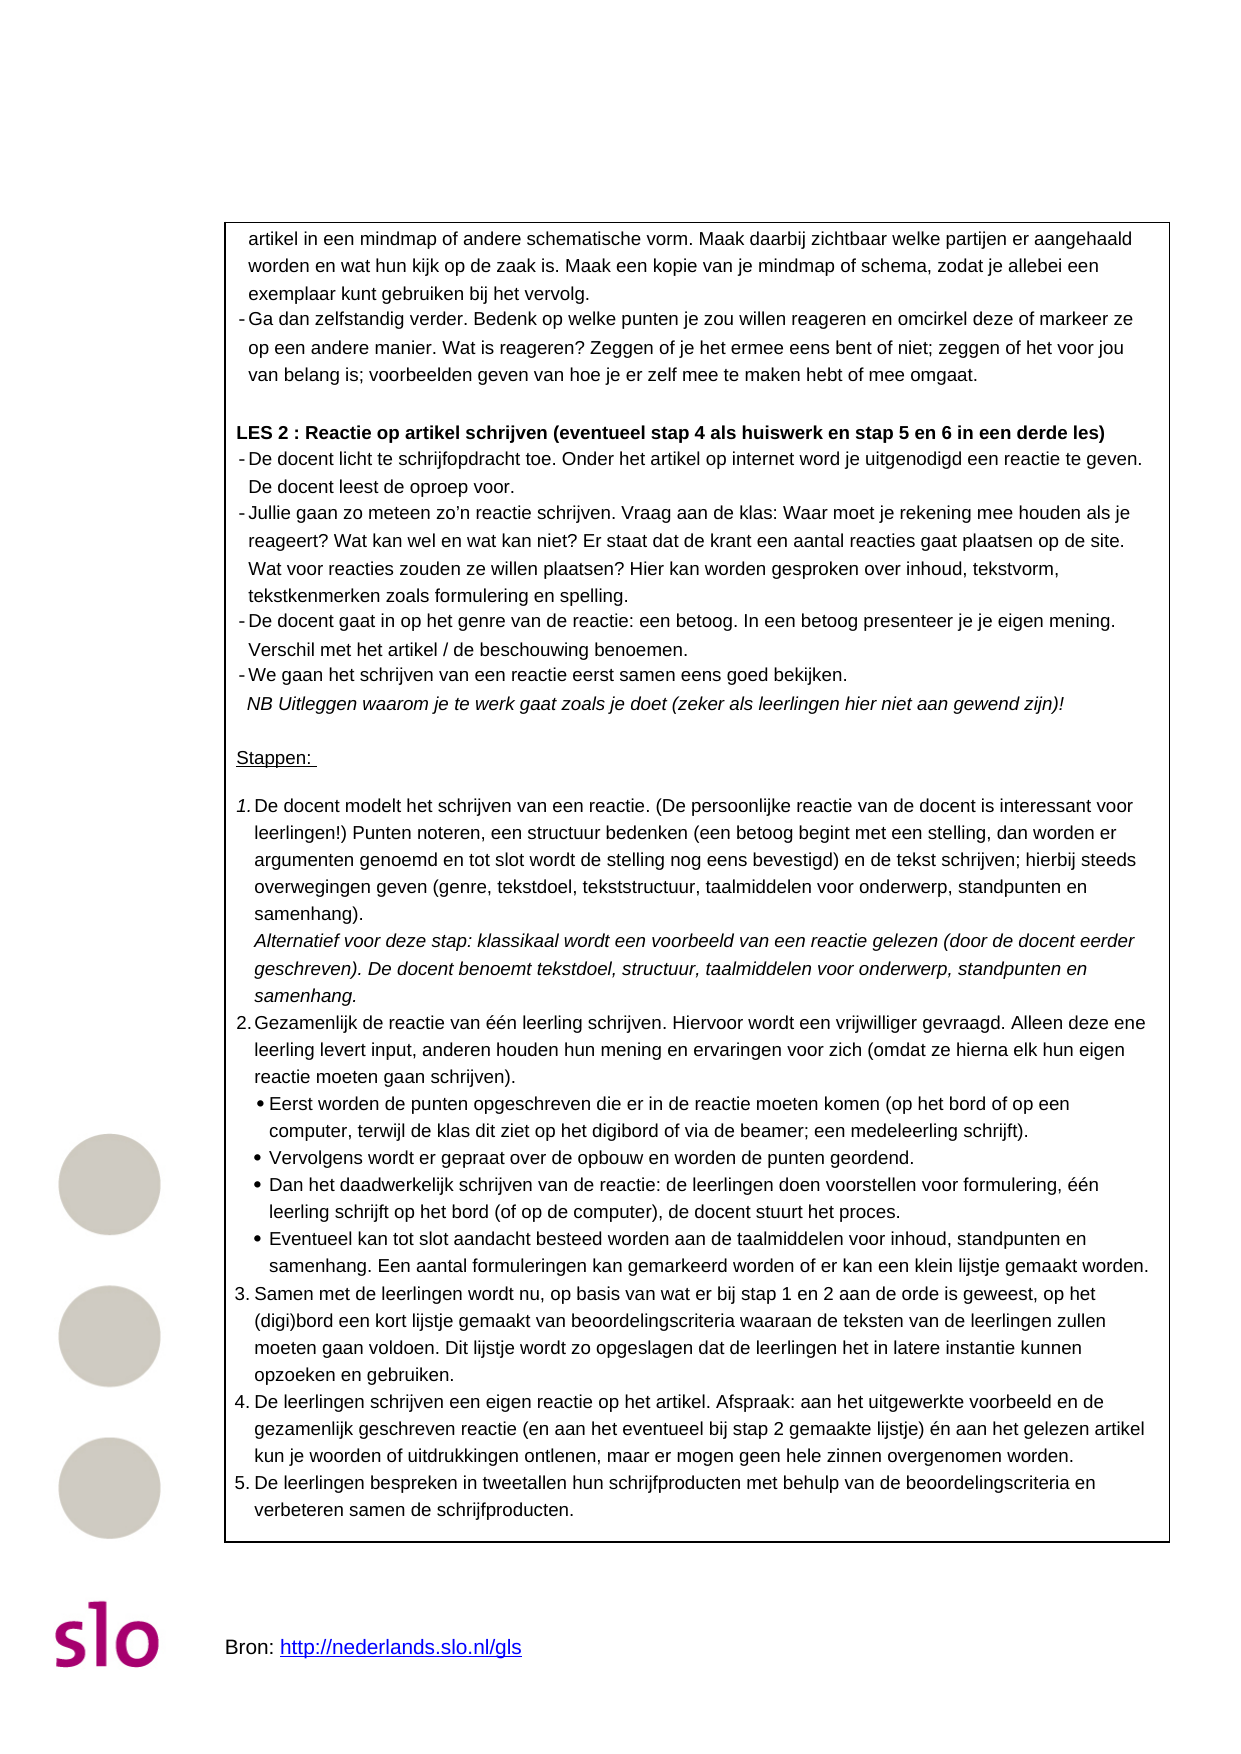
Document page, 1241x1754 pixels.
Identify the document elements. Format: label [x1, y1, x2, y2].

picture [37, 1117, 176, 1682]
table_header [226, 223, 1169, 1541]
